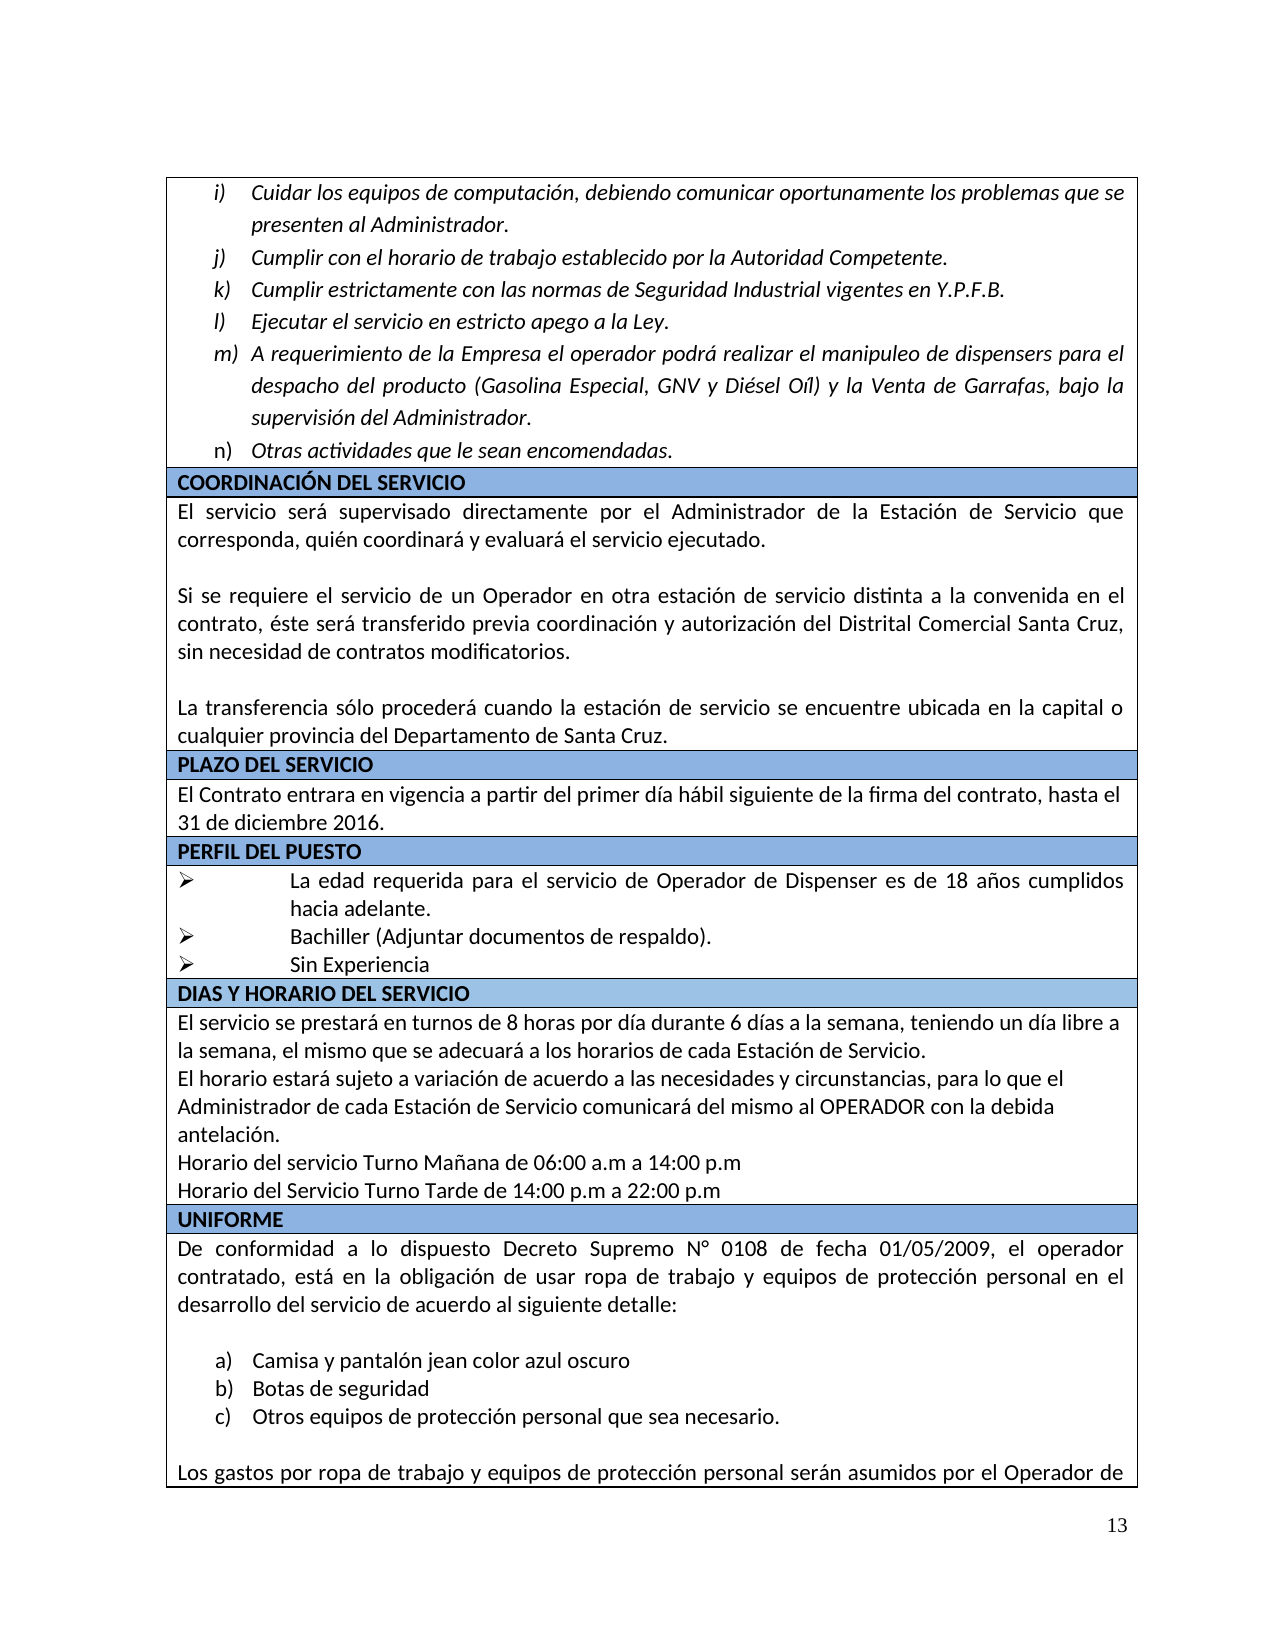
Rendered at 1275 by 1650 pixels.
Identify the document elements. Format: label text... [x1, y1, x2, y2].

table_cell PERFIL DEL PUESTO [167, 837, 1137, 865]
table_cell La edad requerida para el servicio de Operador de Dispenser es de 18 años cumplidos hacia adelante. Bachiller (Adjuntar documentos de respaldo). Sin Experiencia [167, 866, 1137, 978]
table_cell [167, 178, 1137, 467]
table_cell El Contrato entrara en vigencia a partir del primer día hábil siguiente de la firma del contrato, hasta el 31 de diciembre 2016. [167, 780, 1137, 836]
table_cell El servicio se prestará en turnos de 8 horas por día durante 6 días a la semana, teniendo un día libre a la semana, el mismo que se adecuará a los horarios de cada Estación de Servicio. El horario estará sujeto a variación de acuerdo a las necesidades y circunstancias, para lo que el Administrador de cada Estación de Servicio comunicará del mismo al OPERADOR con la debida antelación. Horario del servicio Turno Mañana de 06:00 a.m a 14:00 p.m Horario del Servicio Turno Tarde de 14:00 p.m a 22:00 p.m [167, 1008, 1137, 1204]
table_cell PLAZO DEL SERVICIO [167, 751, 1137, 779]
table_cell El servicio será supervisado directamente por el Administrador de la Estación de Servicio que corresponda, quién coordinará y evaluará el servicio ejecutado. Si se requiere el servicio de un Operador en otra estación de servicio distinta a la convenida en el contrato, éste será transferido previa coordinación y autorización del Distrital Comercial Santa Cruz, sin necesidad de contratos modificatorios. La transferencia sólo procederá cuando la estación de servicio se encuentre ubicada en la capital o cualquier provincia del Departamento de Santa Cruz. [167, 498, 1137, 749]
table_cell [167, 1234, 1137, 1486]
table_cell DIAS Y HORARIO DEL SERVICIO [167, 979, 1137, 1007]
table_cell COORDINACIÓN DEL SERVICIO [167, 468, 1137, 496]
table_cell UNIFORME [167, 1205, 1137, 1233]
